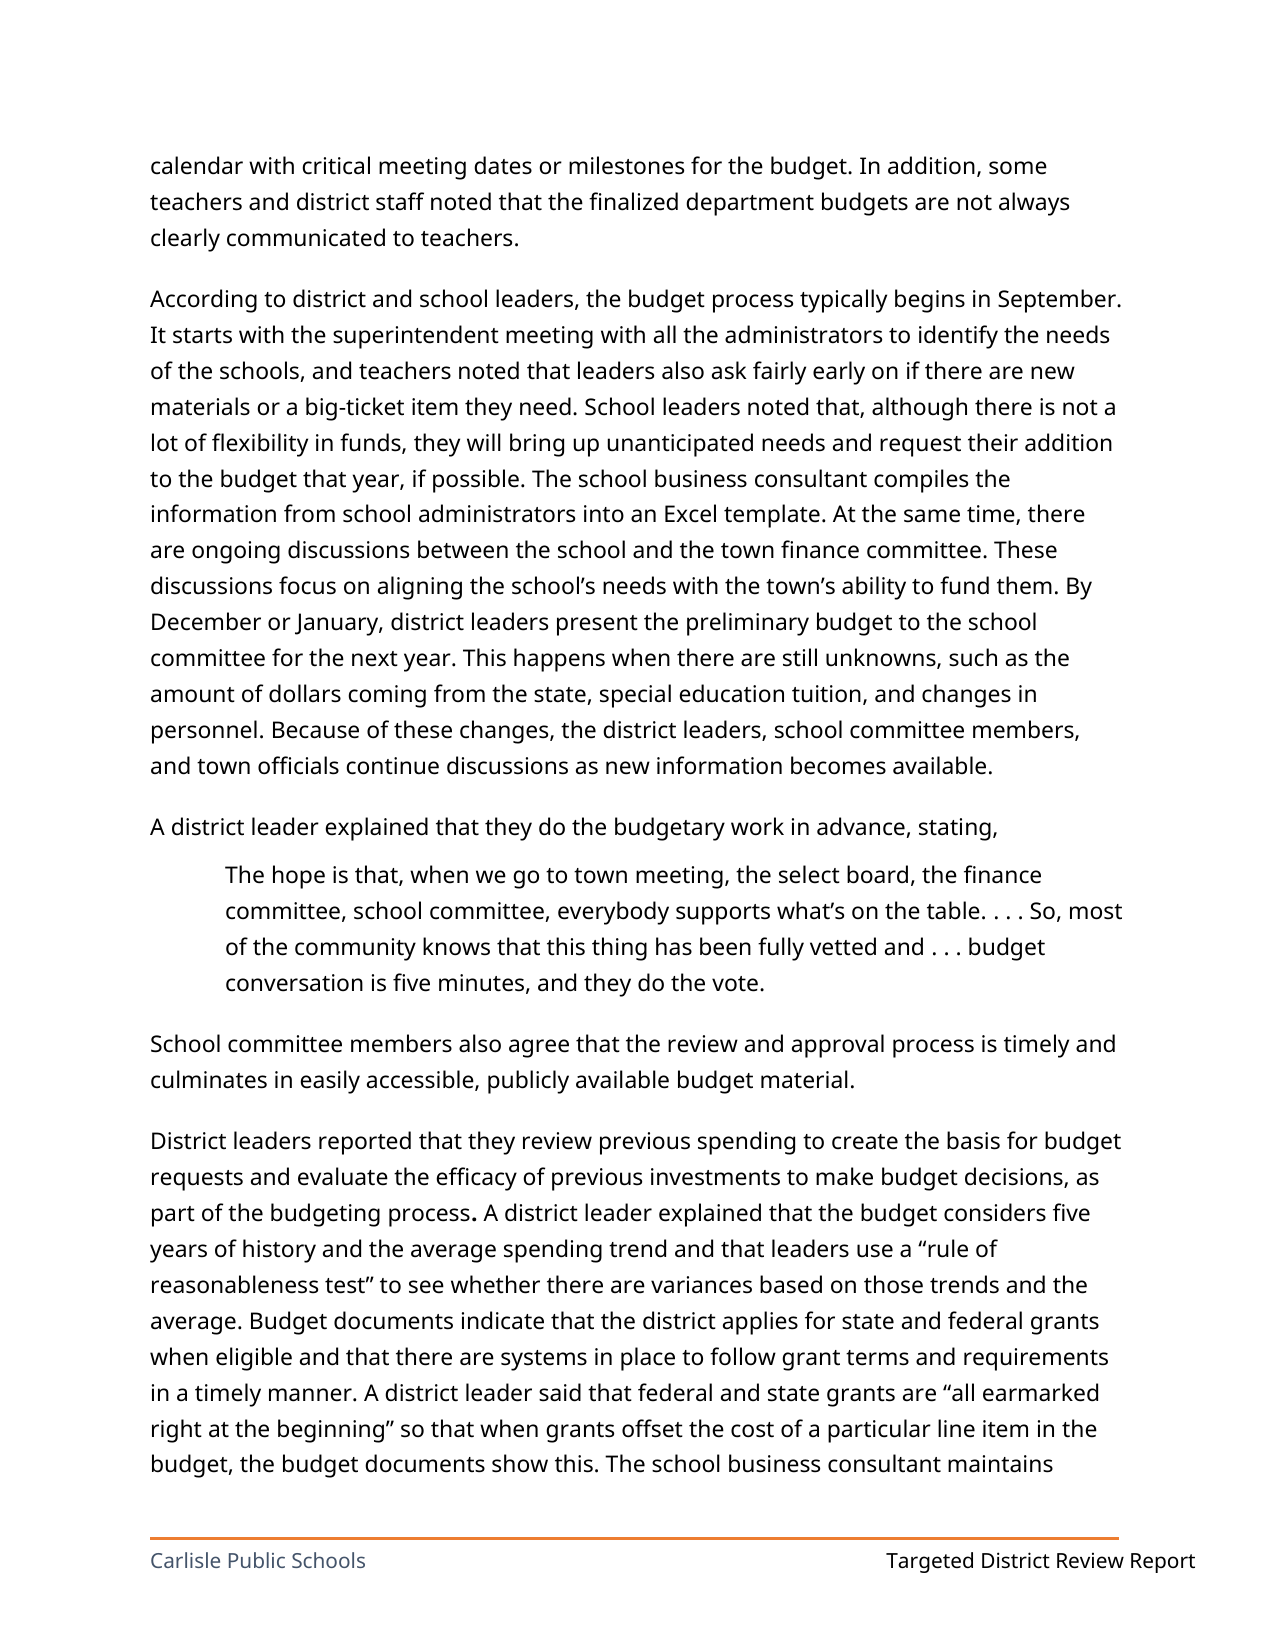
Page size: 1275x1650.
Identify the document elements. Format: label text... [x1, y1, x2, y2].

text According to district and school leaders, the budget process typically begins in September. It starts with the superintendent meeting with all the administrators to identify the needs of the schools, and teachers noted that leaders also ask fairly early on if there are new materials or a big-ticket item they need. School leaders noted that, although there is not a lot of flexibility in funds, they will bring up unanticipated needs and request their addition to the budget that year, if possible. The school business consultant compiles the information from school administrators into an Excel template. At the same time, there are ongoing discussions between the school and the town finance committee. These discussions focus on aligning the school’s needs with the town’s ability to fund them. By December or January, district leaders present the preliminary budget to the school committee for the next year. This happens when there are still unknowns, such as the amount of dollars coming from the state, special education tuition, and changes in personnel. Because of these changes, the district leaders, school committee members, and town officials continue discussions as new information becomes available. [150, 283, 1125, 781]
text School committee members also agree that the review and approval process is timely and culminates in easily accessible, publicly available budget material. [150, 1028, 1125, 1095]
text A district leader explained that they do the budgetary work in advance, stating, [150, 811, 1125, 842]
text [150, 150, 1125, 253]
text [150, 1125, 1125, 1480]
text The hope is that, when we go to town meeting, the select board, the finance committee, school committee, everybody supports what’s on the table. . . . So, most of the community knows that this thing has been fully vetted and . . . budget conversation is five minutes, and they do the vote. [225, 859, 1125, 998]
